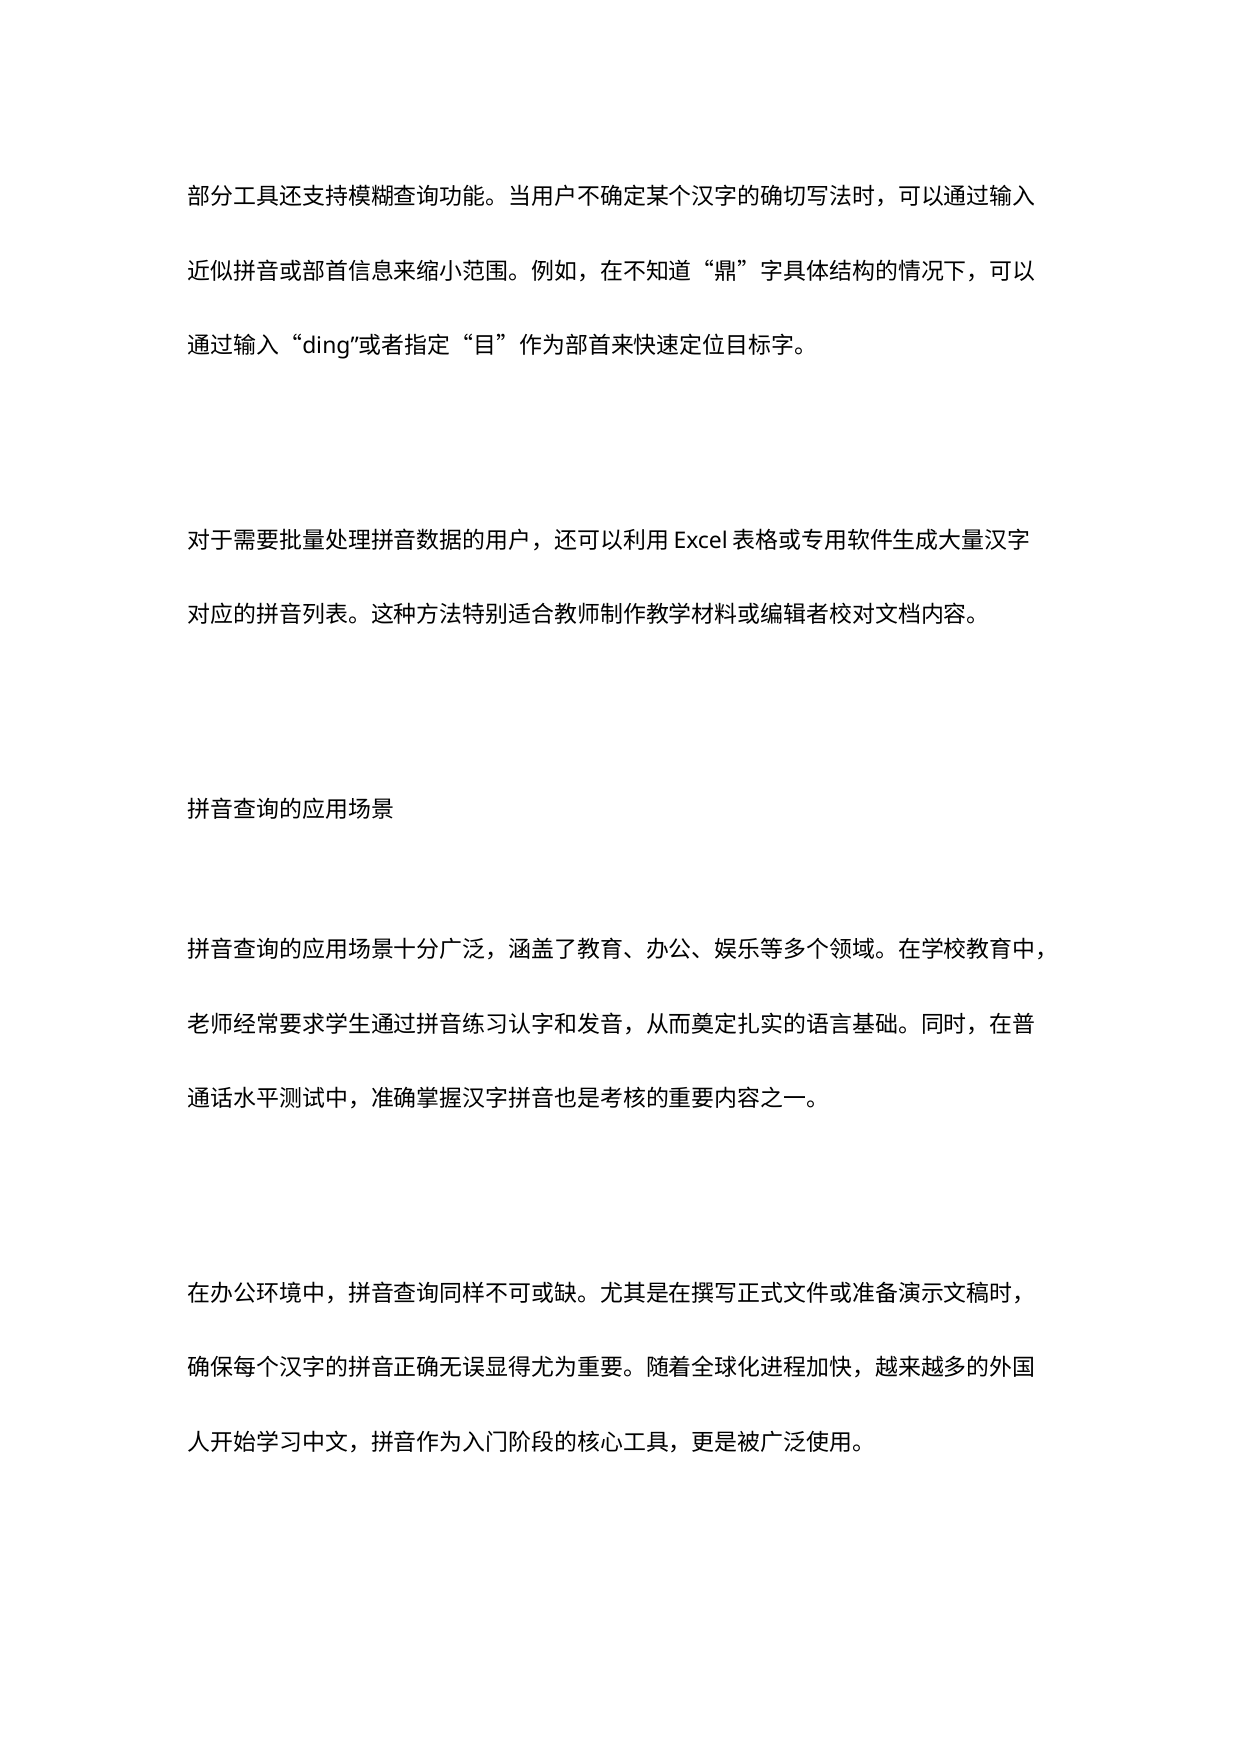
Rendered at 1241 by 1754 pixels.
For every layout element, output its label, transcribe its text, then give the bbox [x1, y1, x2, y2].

text 对于需要批量处理拼音数据的用户，还可以利用Excel表格或专用软件生成大量汉字对应的拼音列表。这种方法特别适合教师制作教学材料或编辑者校对文档内容。 [187, 506, 1053, 645]
text 拼音查询的应用场景十分广泛，涵盖了教育、办公、娱乐等多个领域。在学校教育中，老师经常要求学生通过拼音练习认字和发音，从而奠定扎实的语言基础。同时，在普通话水平测试中，准确掌握汉字拼音也是考核的重要内容之一。 [187, 915, 1053, 1129]
text 在办公环境中，拼音查询同样不可或缺。尤其是在撰写正式文件或准备演示文稿时，确保每个汉字的拼音正确无误显得尤为重要。随着全球化进程加快，越来越多的外国人开始学习中文，拼音作为入门阶段的核心工具，更是被广泛使用。 [187, 1259, 1053, 1473]
text 拼音查询的应用场景 [187, 775, 1053, 840]
text 部分工具还支持模糊查询功能。当用户不确定某个汉字的确切写法时，可以通过输入近似拼音或部首信息来缩小范围。例如，在不知道“鼎”字具体结构的情况下，可以通过输入“ding”或者指定“目”作为部首来快速定位目标字。 [187, 162, 1053, 376]
